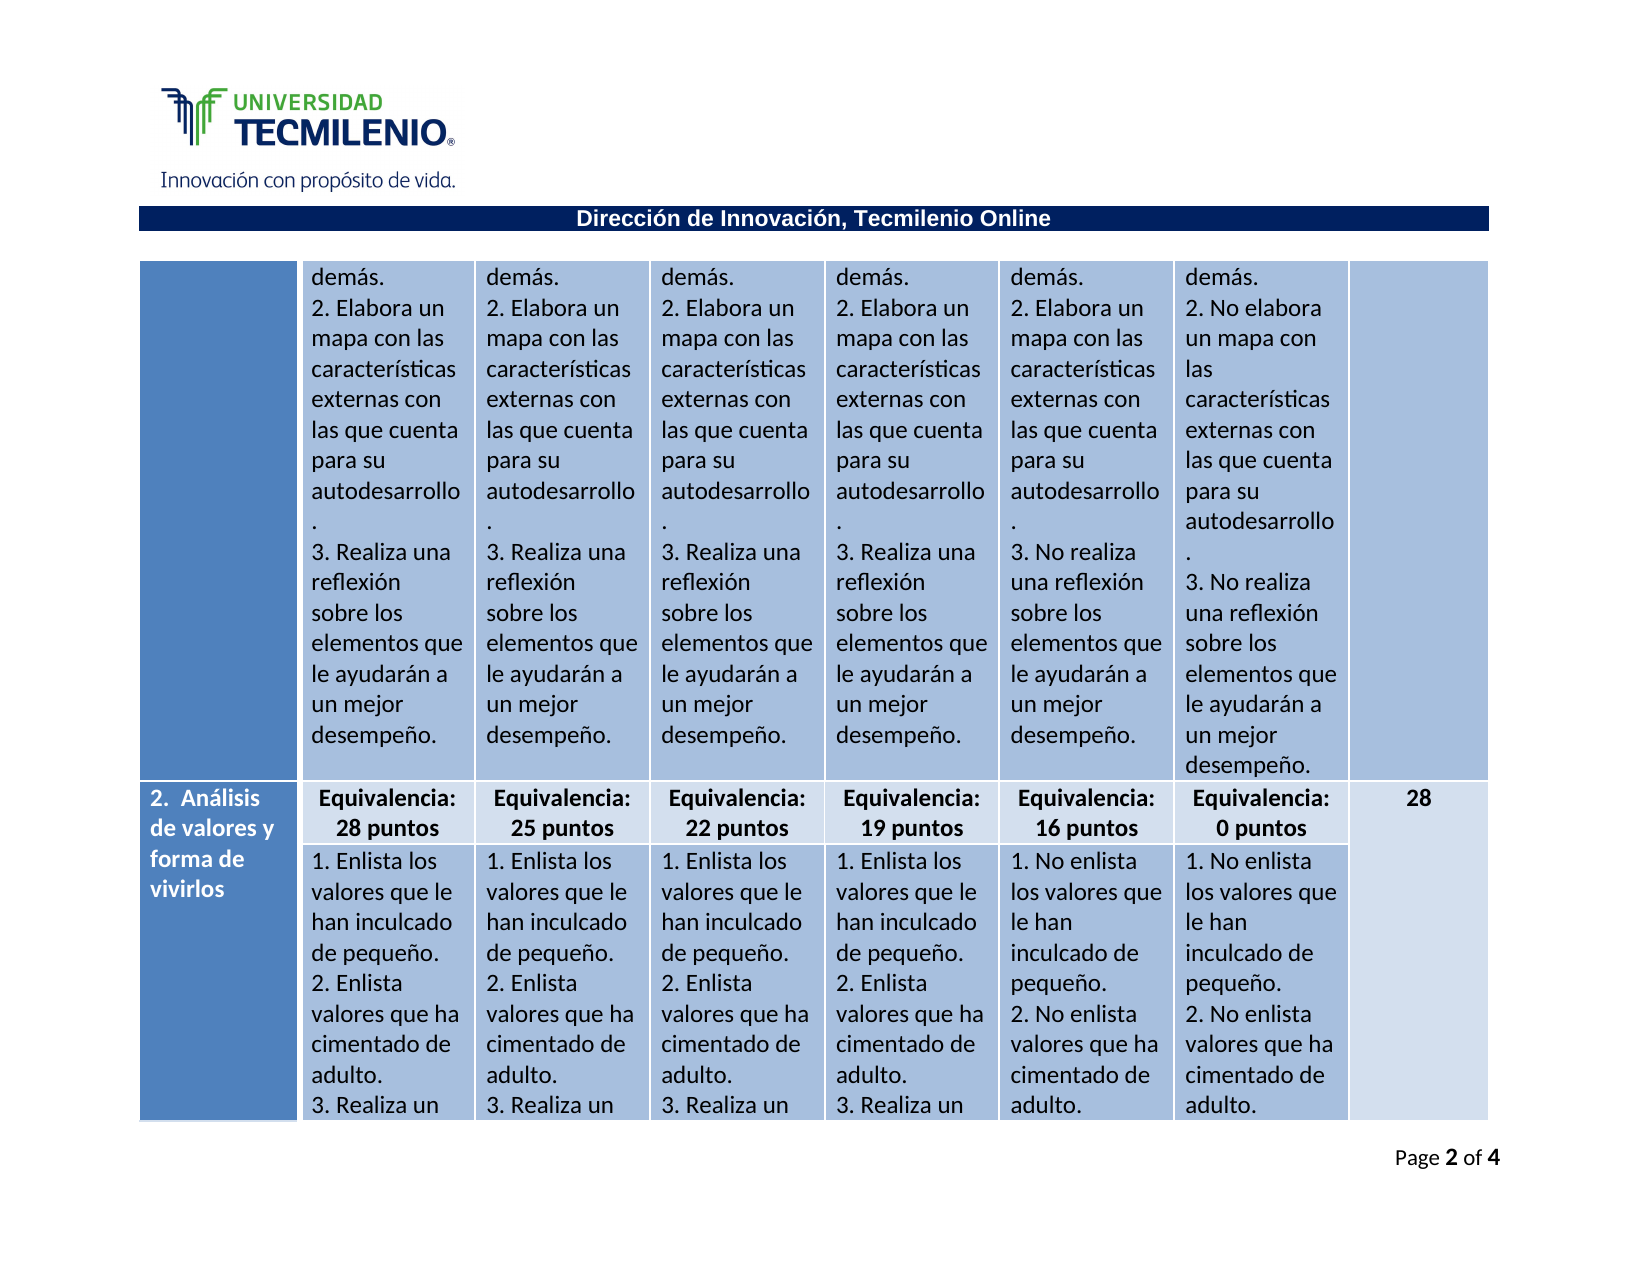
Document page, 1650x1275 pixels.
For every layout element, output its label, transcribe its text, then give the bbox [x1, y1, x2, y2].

table_cell Equivalencia: 25 puntos [476, 782, 649, 843]
table_cell Equivalencia: 19 puntos [825, 782, 998, 843]
table_cell 28 [1350, 782, 1488, 1120]
picture [150, 85, 466, 196]
table_cell 2. Análisis de valores y forma de vivirlos [140, 782, 297, 1120]
table_cell Equivalencia: 22 puntos [651, 782, 824, 843]
table_cell Equivalencia: 16 puntos [1000, 782, 1173, 843]
table_cell Equivalencia: 0 puntos [1175, 782, 1348, 843]
table_cell Equivalencia: 28 puntos [303, 782, 474, 843]
